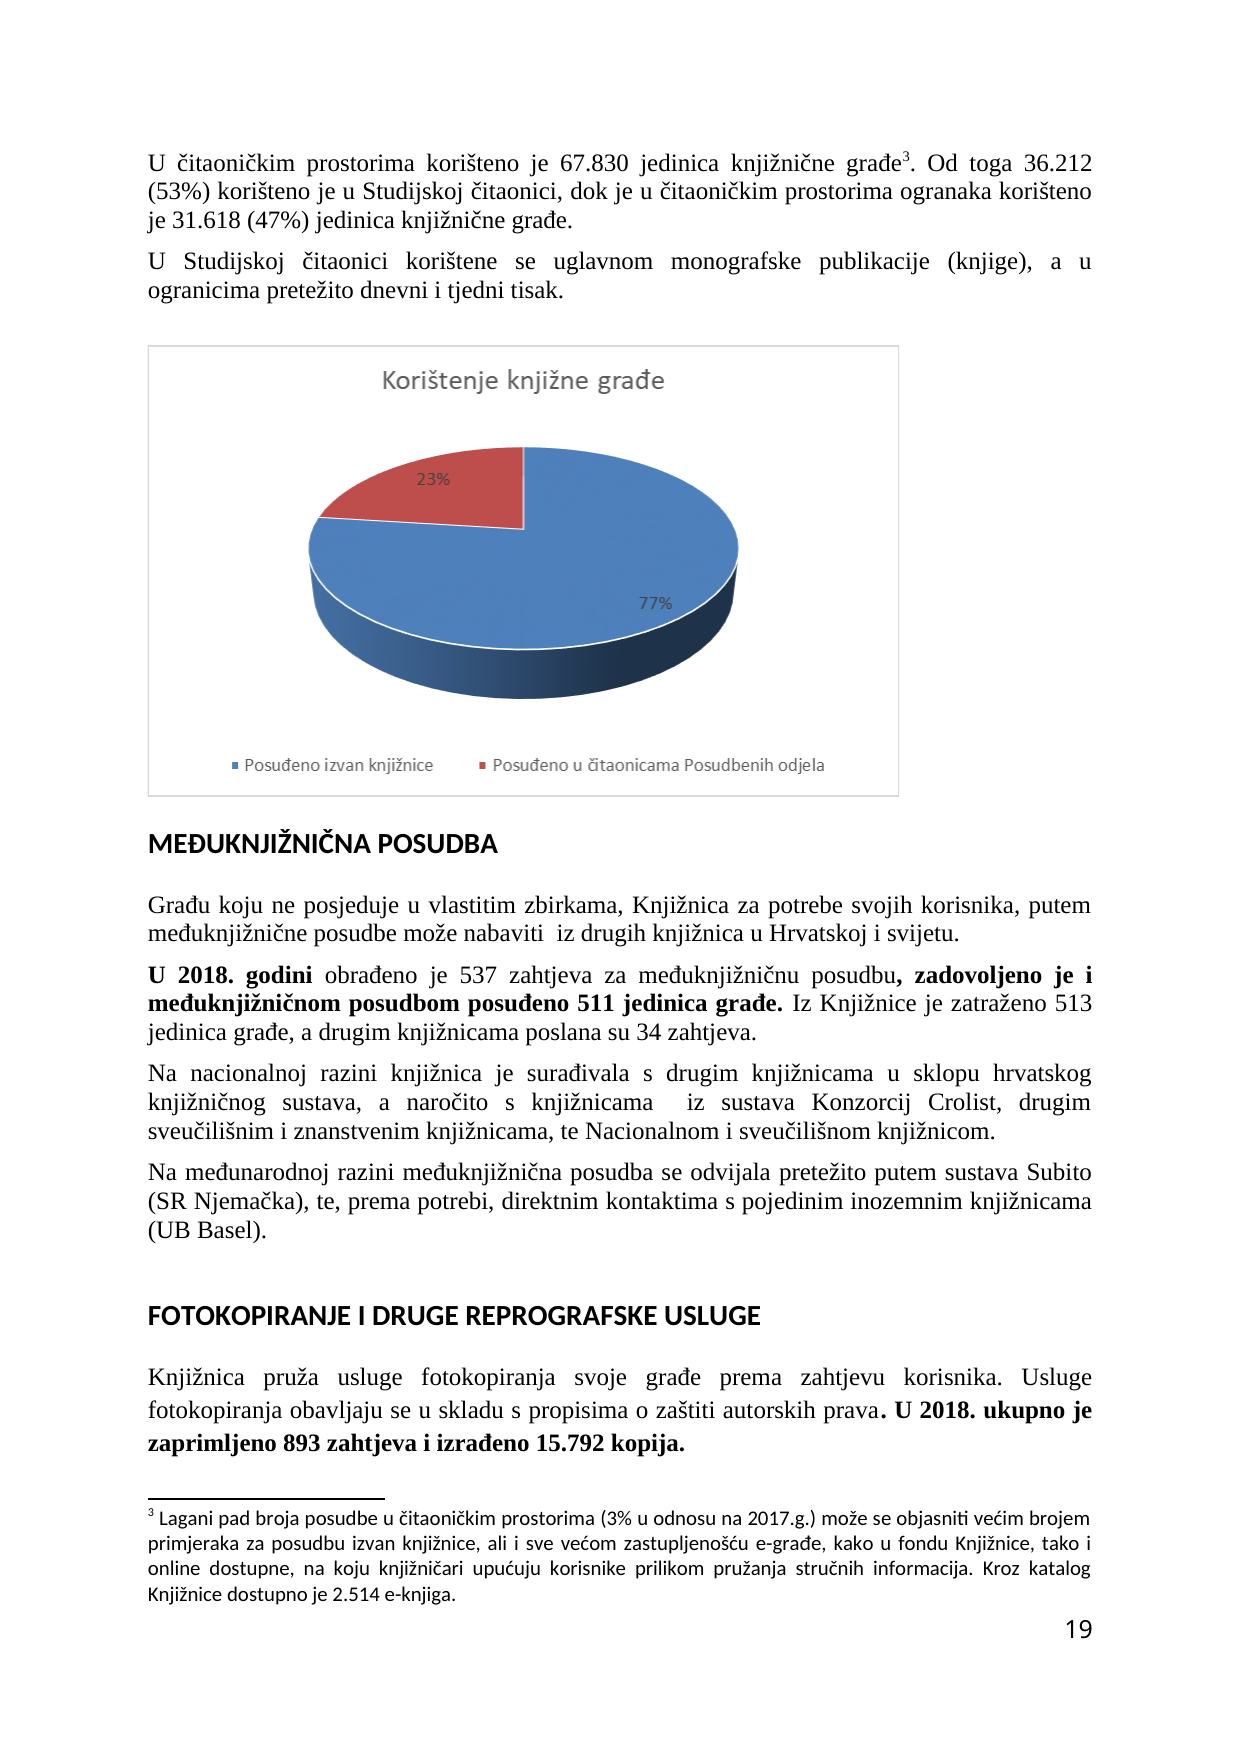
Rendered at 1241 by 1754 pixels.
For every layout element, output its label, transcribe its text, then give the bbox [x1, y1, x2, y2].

text Na nacionalnoj razini knjižnica je surađivala s drugim knjižnicama u sklopu hrvatskog knjižničnog sustava, a naročito s knjižnicama iz sustava Konzorcij Crolist, drugim sveučilišnim i znanstvenim knjižnicama, te Nacionalnom i sveučilišnom knjižnicom. [148, 1058, 1093, 1145]
text U Studijskoj čitaonici korištene se uglavnom monografske publikacije (knjige), a u ogranicima pretežito dnevni i tjedni tisak. [148, 246, 1093, 304]
text U čitaoničkim prostorima korišteno je 67.830 jedinica knjižnične građe. Od toga 36.212 (53%) korišteno je u Studijskoj čitaonici, dok je u čitaoničkim prostorima ogranaka korišteno je 31.618 (47%) jedinica knjižnične građe. [148, 148, 1093, 234]
picture [147, 345, 900, 797]
subtitle MEĐUKNJIŽNIČNA POSUDBA [148, 825, 1093, 861]
subtitle FOTOKOPIRANJE I DRUGE REPROGRAFSKE USLUGE [148, 1297, 1093, 1333]
text Na međunarodnoj razini međuknjižnična posudba se odvijala pretežito putem sustava Subito (SR Njemačka), te, prema potrebi, direktnim kontaktima s pojedinim inozemnim knjižnicama (UB Basel). [148, 1157, 1093, 1243]
text Knjižnica pruža usluge fotokopiranja svoje građe prema zahtjevu korisnika. Usluge fotokopiranja obavljaju se u skladu s propisima o zaštiti autorskih prava. U 2018. ukupno je zaprimljeno 893 zahtjeva i izrađeno 15.792 kopija. [148, 1362, 1093, 1456]
text Građu koju ne posjeduje u vlastitim zbirkama, Knjižnica za potrebe svojih korisnika, putem međuknjižnične posudbe može nabaviti iz drugih knjižnica u Hrvatskoj i svijetu. [148, 890, 1093, 947]
text U 2018. godini obrađeno je 537 zahtjeva za međuknjižničnu posudbu, zadovoljeno je i međuknjižničnom posudbom posuđeno 511 jedinica građe. Iz Knjižnice je zatraženo 513 jedinica građe, a drugim knjižnicama poslana su 34 zahtjeva. [148, 960, 1093, 1046]
